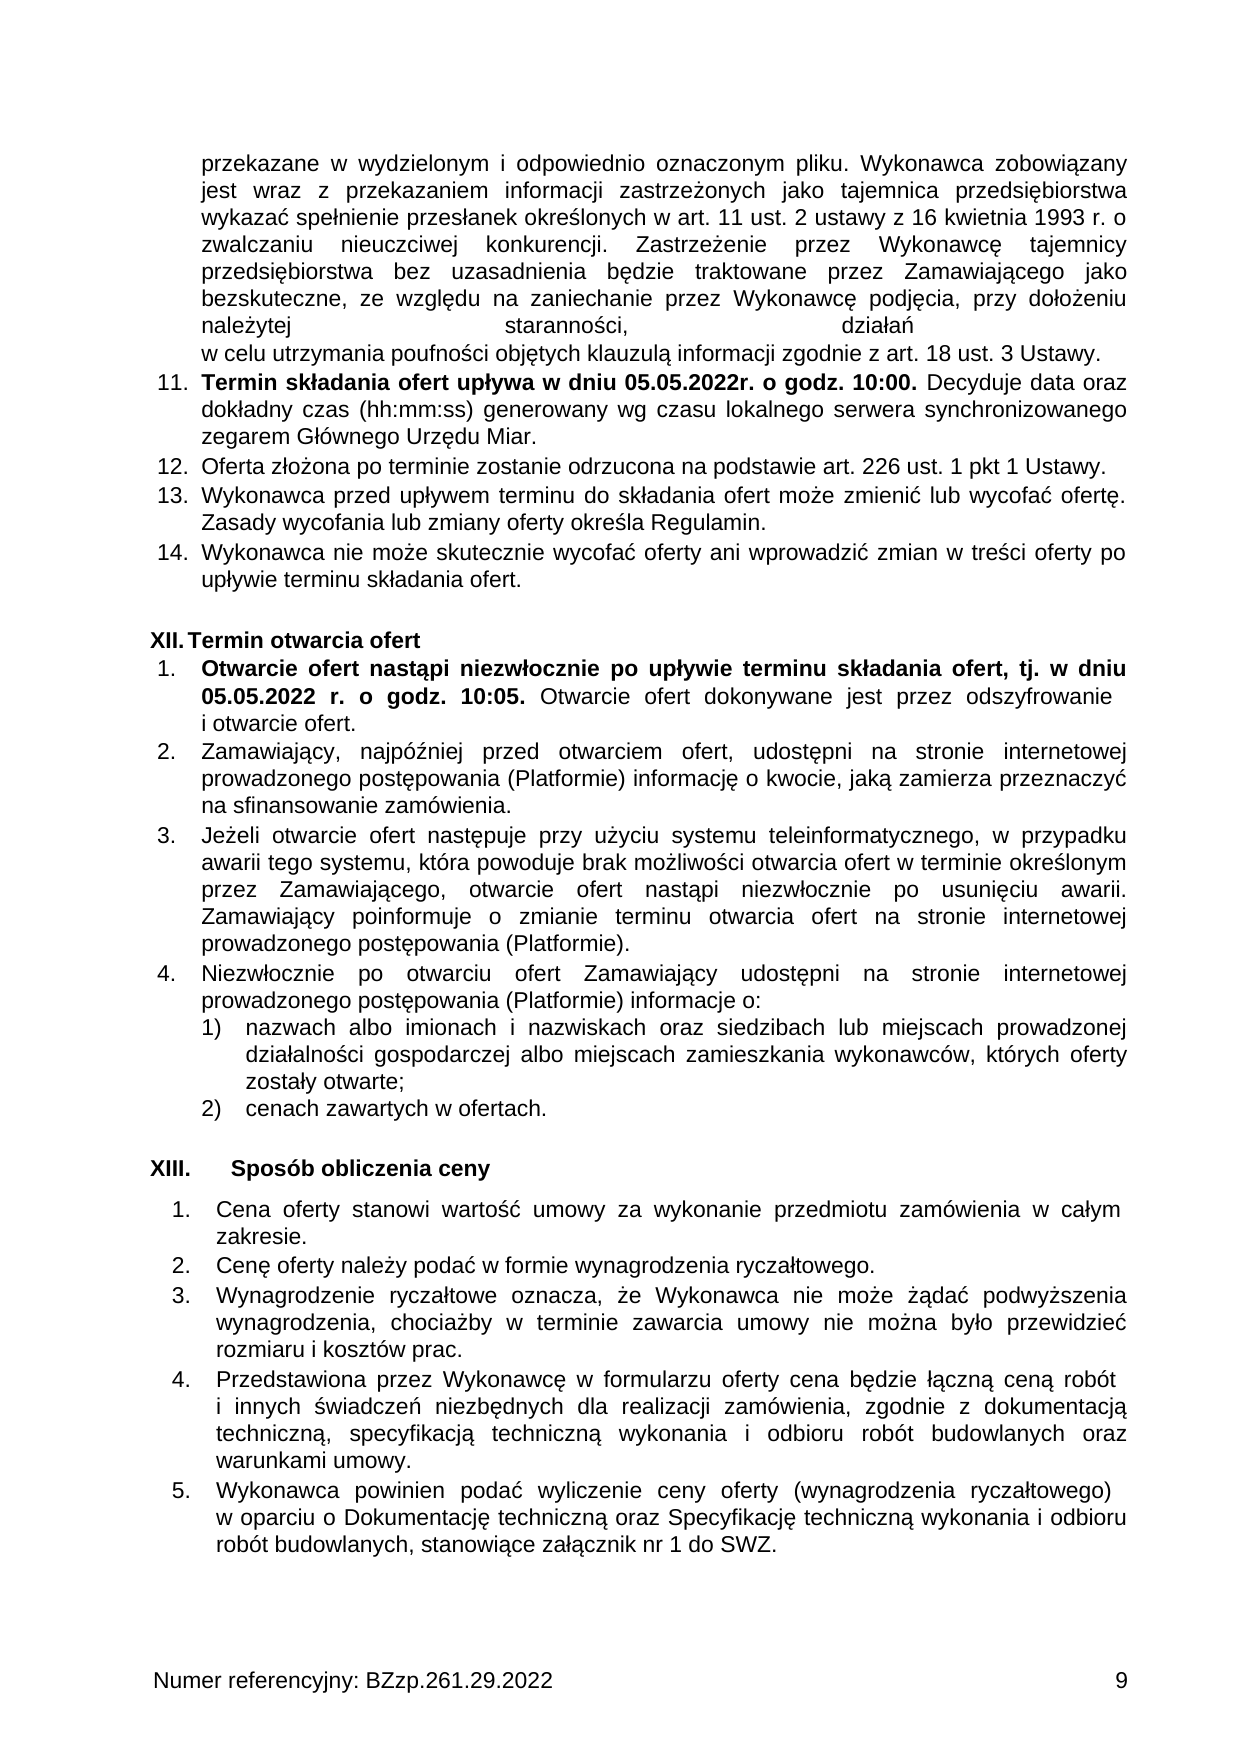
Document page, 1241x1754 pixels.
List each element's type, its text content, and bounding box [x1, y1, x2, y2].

subtitle Sposób obliczenia ceny [150, 1155, 1128, 1182]
list Termin składania ofert upływa w dniu 05.05.2022r. o godz. 10:00. Decyduje data oraz dokładny czas (hh:mm:ss) generowany wg czasu lokalnego serwera synchronizowanego zegarem Głównego Urzędu Miar. [157, 369, 1127, 450]
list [157, 150, 1127, 366]
list Oferta złożona po terminie zostanie odrzucona na podstawie art. 226 ust. 1 pkt 1 Ustawy. [157, 453, 1127, 479]
list Otwarcie ofert nastąpi niezwłocznie po upływie terminu składania ofert, tj. w dniu 05.05.2022 r. o godz. 10:05. Otwarcie ofert dokonywane jest przez odszyfrowanie i otwarcie ofert. [157, 655, 1127, 736]
list Cenę oferty należy podać w formie wynagrodzenia ryczałtowego. [172, 1252, 1127, 1279]
list nazwach albo imionach i nazwiskach oraz siedzibach lub miejscach prowadzonej działalności gospodarczej albo miejscach zamieszkania wykonawców, których oferty zostały otwarte; [201, 1014, 1127, 1094]
list cenach zawartych w ofertach. [201, 1095, 1127, 1121]
list Zamawiający, najpóźniej przed otwarciem ofert, udostępni na stronie internetowej prowadzonego postępowania (Platformie) informację o kwocie, jaką zamierza przeznaczyć na sfinansowanie zamówienia. [157, 738, 1127, 818]
list Wykonawca przed upływem terminu do składania ofert może zmienić lub wycofać ofertę. Zasady wycofania lub zmiany oferty określa Regulamin. [157, 482, 1127, 535]
list Niezwłocznie po otwarciu ofert Zamawiający udostępni na stronie internetowej prowadzonego postępowania (Platformie) informacje o: [157, 959, 1127, 1013]
list Wykonawca powinien podać wyliczenie ceny oferty (wynagrodzenia ryczałtowego) w oparciu o Dokumentację techniczną oraz Specyfikację techniczną wykonania i odbioru robót budowlanych, stanowiące załącznik nr 1 do SWZ. [172, 1477, 1127, 1557]
list Wynagrodzenie ryczałtowe oznacza, że Wykonawca nie może żądać podwyższenia wynagrodzenia, chociażby w terminie zawarcia umowy nie można było przewidzieć rozmiaru i kosztów prac. [172, 1282, 1127, 1362]
subtitle Termin otwarcia ofert [150, 627, 1128, 653]
list Wykonawca nie może skutecznie wycofać oferty ani wprowadzić zmian w treści oferty po upływie terminu składania ofert. [157, 539, 1127, 592]
list Cena oferty stanowi wartość umowy za wykonanie przedmiotu zamówienia w całym zakresie. [172, 1196, 1122, 1249]
list Przedstawiona przez Wykonawcę w formularzu oferty cena będzie łączną ceną robót i innych świadczeń niezbędnych dla realizacji zamówienia, zgodnie z dokumentacją techniczną, specyfikacją techniczną wykonania i odbioru robót budowlanych oraz warunkami umowy. [172, 1366, 1127, 1473]
list Jeżeli otwarcie ofert następuje przy użyciu systemu teleinformatycznego, w przypadku awarii tego systemu, która powoduje brak możliwości otwarcia ofert w terminie określonym przez Zamawiającego, otwarcie ofert nastąpi niezwłocznie po usunięciu awarii. Zamawiający poinformuje o zmianie terminu otwarcia ofert na stronie internetowej prowadzonego postępowania (Platformie). [157, 822, 1127, 956]
